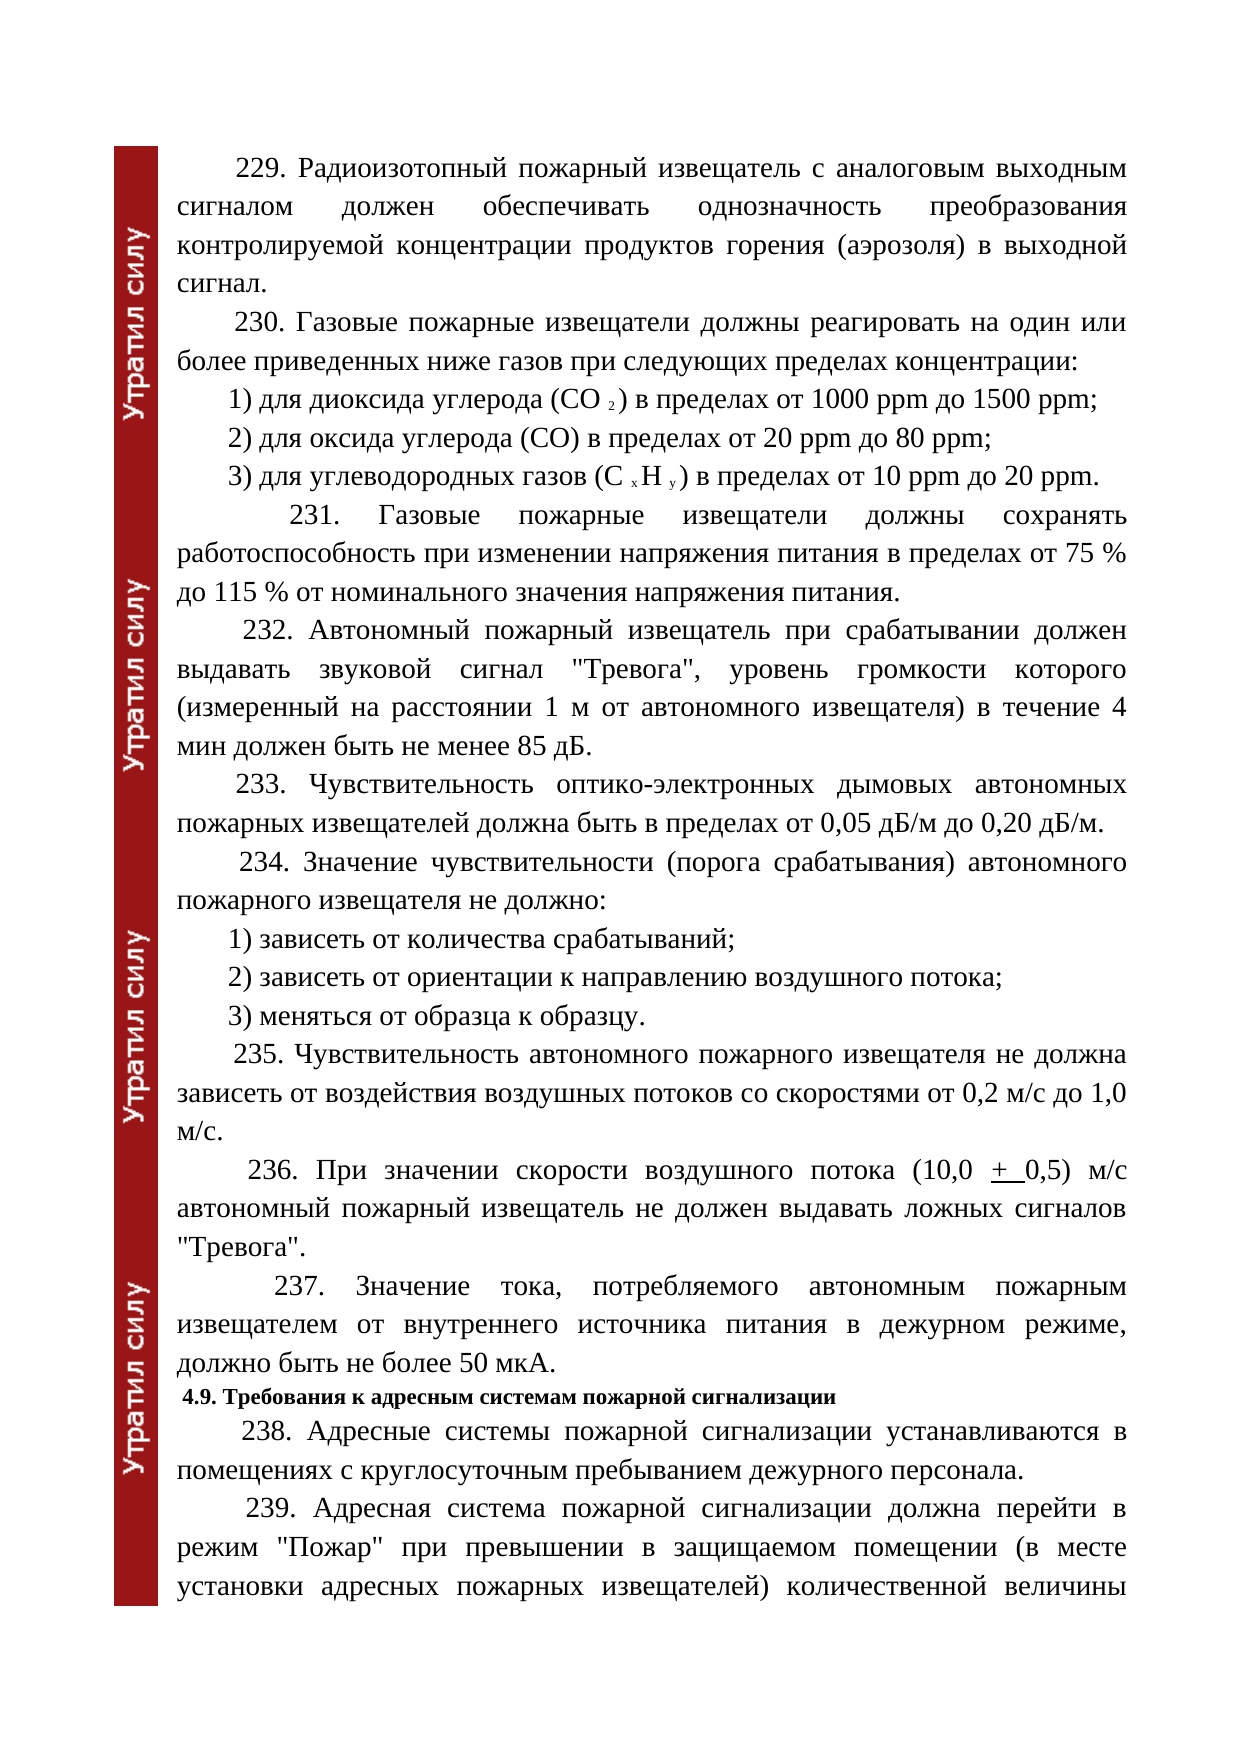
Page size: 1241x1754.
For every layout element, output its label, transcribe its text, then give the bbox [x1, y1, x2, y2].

text 1) для диоксида углерода (СО 2 ) в пределах от 1000 ppm до 1500 ppm; [112, 381, 1128, 415]
picture [114, 916, 158, 921]
picture [114, 1147, 158, 1152]
picture [114, 993, 158, 998]
text 230. Газовые пожарные извещатели должны реагировать на один или более приведенных ниже газов при следующих пределах концентрации: [112, 304, 1128, 376]
picture [114, 453, 158, 458]
text 231. Газовые пожарные извещатели должны сохранять работоспособность при изменении напряжения питания в пределах от 75 % до 115 % от номинального значения напряжения питания. [112, 497, 1128, 607]
text 3) меняться от образца к образцу. [112, 998, 1128, 1031]
text 234. Значение чувствительности (порога срабатывания) автономного пожарного извещателя не должно: [112, 844, 1128, 916]
picture [114, 1378, 158, 1383]
picture [114, 839, 158, 844]
text 236. При значении скорости воздушного потока (10,0 + 0,5) м/с автономный пожарный извещатель не должен выдавать ложных сигналов "Тревога". [112, 1152, 1128, 1263]
text 1) зависеть от количества срабатываний; [112, 921, 1128, 954]
picture [114, 376, 158, 381]
text 2) для оксида углерода (СО) в пределах от 20 ppm до 80 ppm; [112, 420, 1128, 453]
text 3) для углеводородных газов (С x Н y ) в пределах от 10 ррm до 20 ррm. [112, 458, 1128, 492]
picture [114, 146, 158, 150]
picture [114, 299, 158, 304]
picture [114, 762, 158, 767]
text 238. Адресные системы пожарной сигнализации устанавливаются в помещениях с круглосуточным пребыванием дежурного персонала. [112, 1413, 1128, 1486]
picture [114, 954, 158, 959]
text 235. Чувствительность автономного пожарного извещателя не должна зависеть от воздействия воздушных потоков со скоростями от 0,2 м/с до 1,0 м/с. [112, 1036, 1128, 1147]
picture [114, 1486, 158, 1491]
picture [114, 1601, 158, 1606]
text 237. Значение тока, потребляемого автономным пожарным извещателем от внутреннего источника питания в дежурном режиме, должно быть не более 50 мкА. [112, 1268, 1128, 1378]
text 232. Автономный пожарный извещатель при срабатывании должен выдавать звуковой сигнал "Тревога", уровень громкости которого (измеренный на расстоянии 1 м от автономного извещателя) в течение 4 мин должен быть не менее 85 дБ. [112, 612, 1128, 762]
picture [114, 1031, 158, 1036]
text 229. Радиоизотопный пожарный извещатель с аналоговым выходным сигналом должен обеспечивать однозначность преобразования контролируемой концентрации продуктов горения (аэрозоля) в выходной сигнал. [112, 150, 1128, 299]
picture [114, 492, 158, 497]
picture [114, 415, 158, 420]
text 2) зависеть от ориентации к направлению воздушного потока; [112, 959, 1128, 993]
picture [114, 1263, 158, 1268]
picture [114, 607, 158, 612]
text 4.9. Требования к адресным системам пожарной сигнализации [112, 1383, 1128, 1410]
text 233. Чувствительность оптико-электронных дымовых автономных пожарных извещателей должна быть в пределах от 0,05 дБ/м до 0,20 дБ/м. [112, 767, 1128, 839]
